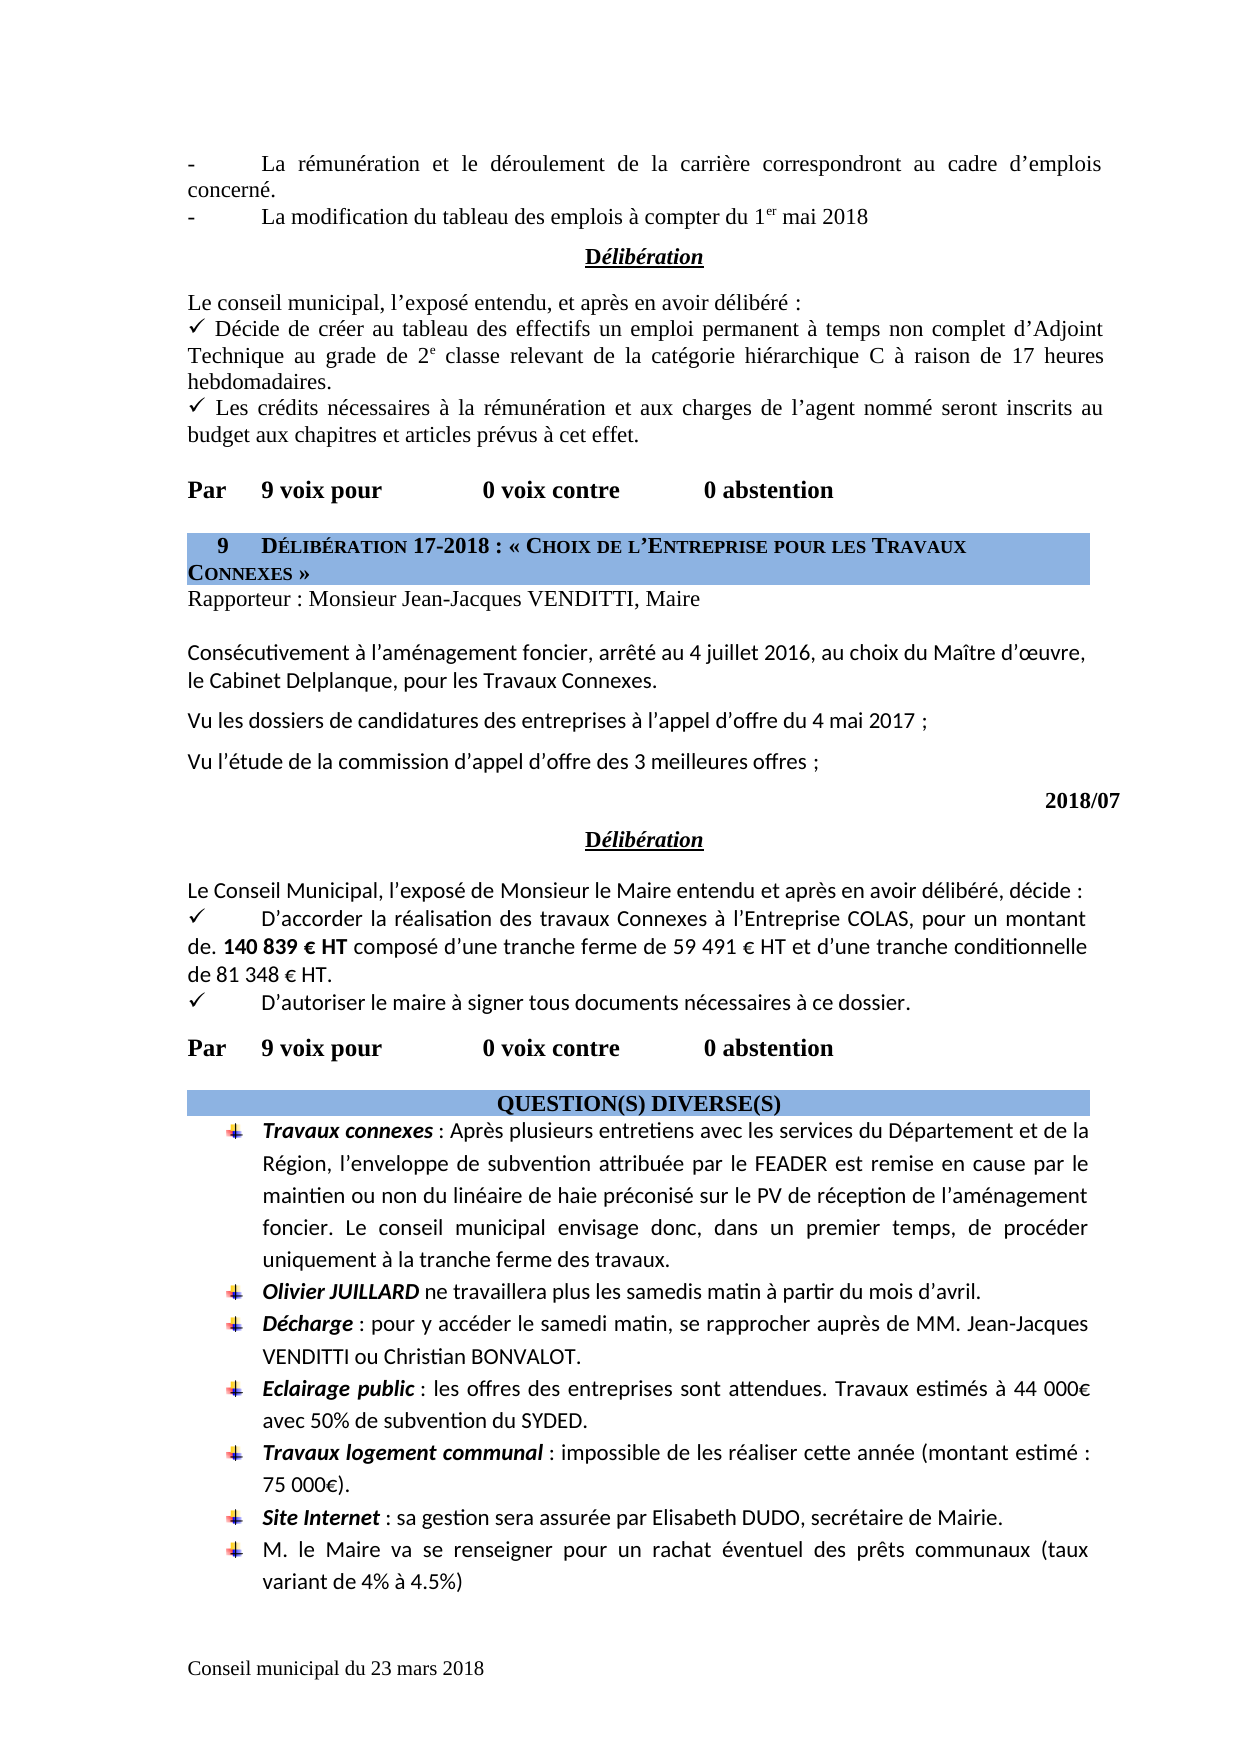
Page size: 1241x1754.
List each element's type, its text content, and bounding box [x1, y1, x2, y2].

list M. le Maire va se renseigner pour un rachat éventuel des prêts communaux (taux variant de 4% à 4.5%) [225, 1535, 1090, 1595]
list D’autoriser le maire à signer tous documents nécessaires à ce dossier. [187, 988, 1088, 1016]
list Site Internet : sa gestion sera assurée par Elisabeth DUDO, secrétaire de Mairie. [225, 1503, 1090, 1531]
text 2018/07 [187, 788, 1120, 814]
text Décide de créer au tableau des effectifs un emploi permanent à temps non complet d’Adjoint Technique au grade de 2e classe relevant de la catégorie hiérarchique C à raison de 17 heures hebdomadaires. [187, 315, 1105, 394]
text Les crédits nécessaires à la rémunération et aux charges de l’agent nommé seront inscrits au budget aux chapitres et articles prévus à cet effet. [187, 394, 1105, 447]
text QUESTION(S) DIVERSE(S) [187, 1090, 1090, 1116]
picture [226, 1379, 243, 1397]
list Travaux logement communal : impossible de les réaliser cette année (montant estimé : 75 000€). [225, 1438, 1090, 1498]
list Eclairage public : les offres des entreprises sont attendues. Travaux estimés à 44 000€ avec 50% de subvention du SYDED. [225, 1374, 1090, 1434]
text Par 9 voix pour 0 voix contre 0 abstention [187, 1033, 1120, 1061]
text Délibération [187, 243, 1103, 270]
text 9 Délibération 17-2018 : « Choix de l’Entreprise pour les Travaux Connexes » [187, 533, 1090, 585]
text Consécutivement à l’aménagement foncier, arrêté au 4 juillet 2016, au choix du Maître d’œuvre, le Cabinet Delplanque, pour les Travaux Connexes. [187, 638, 1088, 694]
text Vu l’étude de la commission d’appel d’offre des 3 meilleures offres ; [187, 747, 1088, 775]
text Vu les dossiers de candidatures des entreprises à l’appel d’offre du 4 mai 2017 ; [187, 707, 1088, 734]
list Olivier JUILLARD ne travaillera plus les samedis matin à partir du mois d’avril. [225, 1277, 1090, 1305]
picture [226, 1283, 243, 1300]
list D’accorder la réalisation des travaux Connexes à l’Entreprise COLAS, pour un montant de. 140 839 € HT composé d’une tranche ferme de 59 491 € HT et d’une tranche conditionnelle de 81 348 € HT. [187, 904, 1088, 988]
picture [226, 1315, 243, 1332]
list La rémunération et le déroulement de la carrière correspondront au cadre d’emplois concerné. [187, 150, 1103, 203]
picture [226, 1122, 243, 1139]
text Rapporteur : Monsieur Jean-Jacques VENDITTI, Maire [187, 585, 1149, 612]
picture [226, 1444, 243, 1461]
text Le conseil municipal, l’exposé entendu, et après en avoir délibéré : [187, 289, 1090, 315]
list Décharge : pour y accéder le samedi matin, se rapprocher auprès de MM. Jean-Jacques VENDITTI ou Christian BONVALOT. [225, 1309, 1090, 1370]
text Délibération [202, 826, 1088, 853]
picture [226, 1540, 243, 1558]
text Par 9 voix pour 0 voix contre 0 abstention [187, 475, 1120, 504]
list Travaux connexes : Après plusieurs entretiens avec les services du Département et de la Région, l’enveloppe de subvention attribuée par le FEADER est remise en cause par le maintien ou non du linéaire de haie préconisé sur le PV de réception de l’aménagement foncier. Le conseil municipal envisage donc, dans un premier temps, de procéder uniquement à la tranche ferme des travaux. [225, 1116, 1090, 1273]
list La modification du tableau des emplois à compter du 1er mai 2018 [187, 203, 1103, 229]
picture [226, 1508, 243, 1525]
text Le Conseil Municipal, l’exposé de Monsieur le Maire entendu et après en avoir délibéré, décide : [187, 876, 1088, 904]
